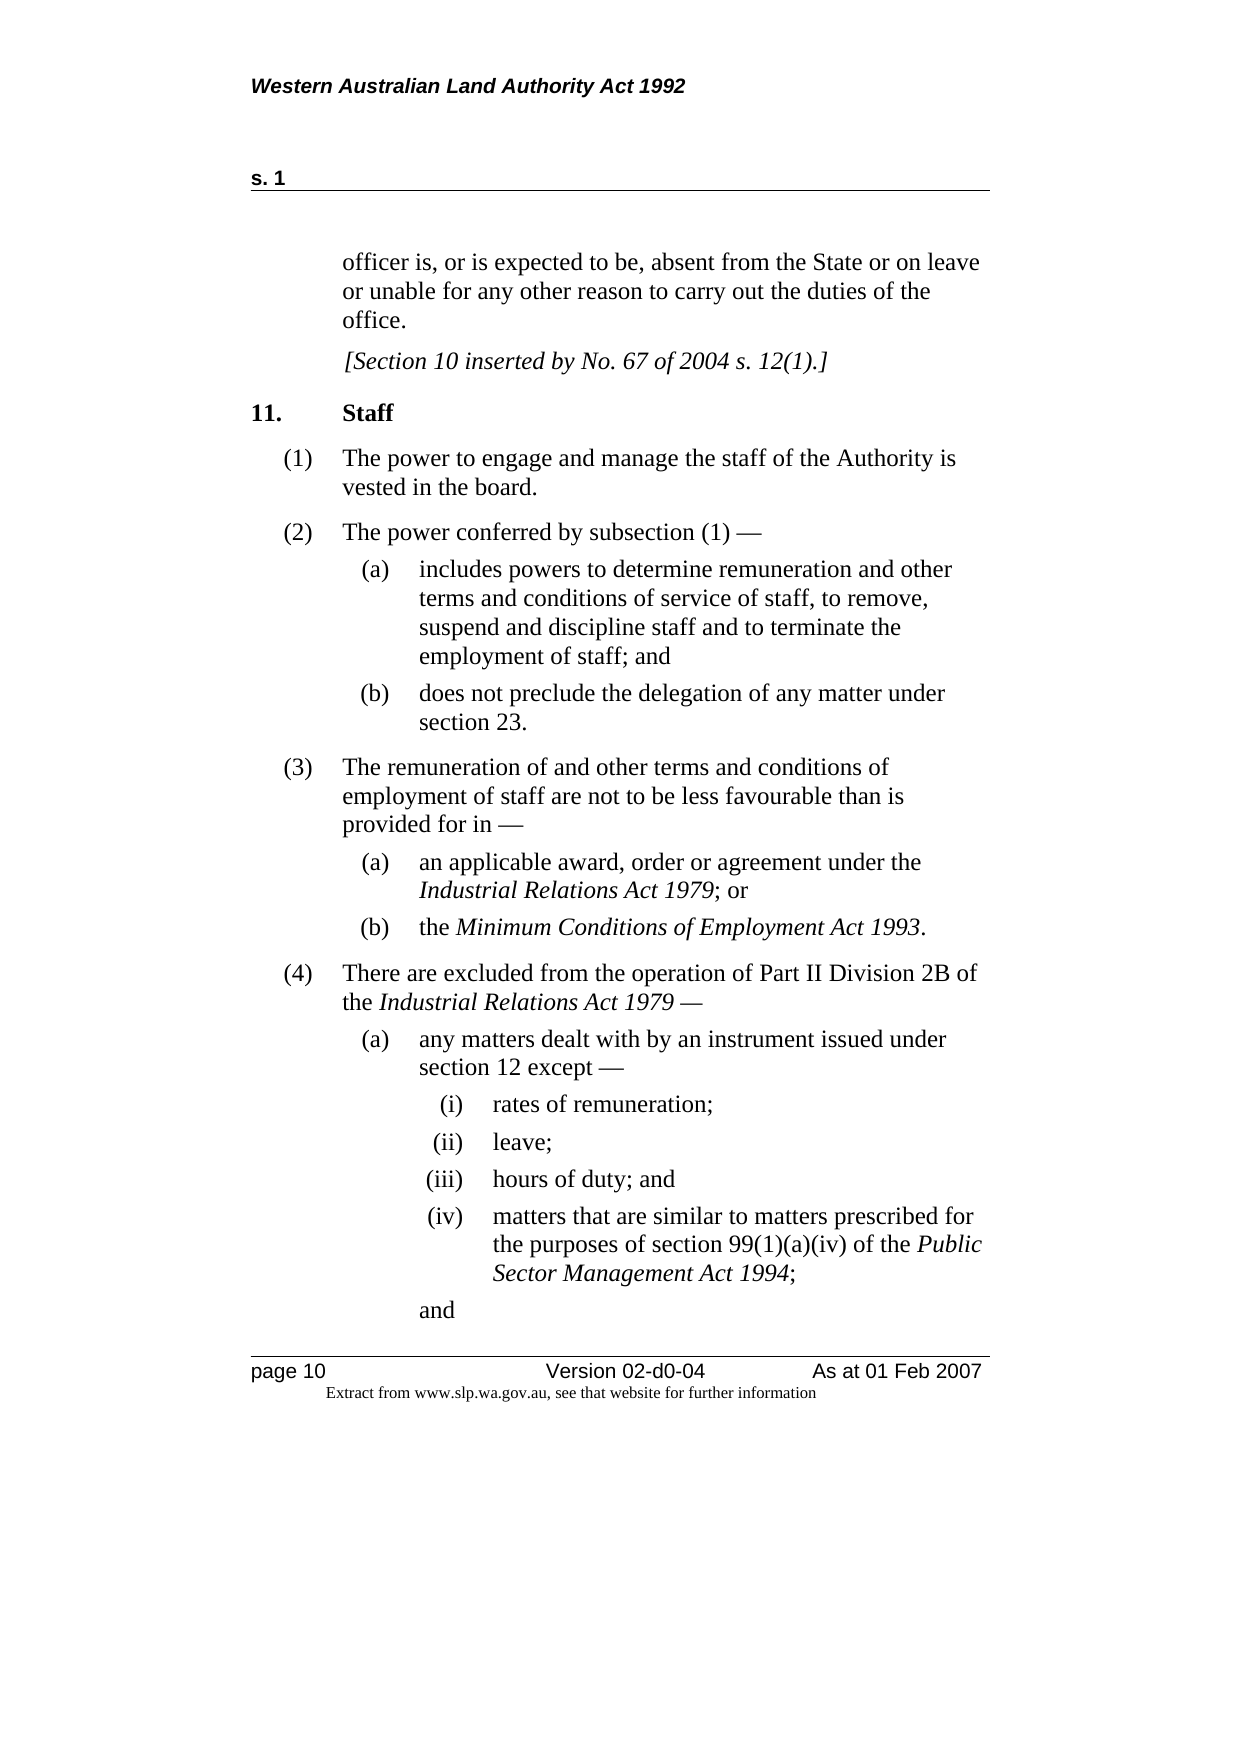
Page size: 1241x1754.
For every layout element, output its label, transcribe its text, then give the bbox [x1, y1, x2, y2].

text (b) the Minimum Conditions of Employment Act 1993. [251, 912, 990, 941]
text (1) The power to engage and manage the staff of the Authority is vested in the board. [251, 443, 990, 501]
text (ii) leave; [251, 1127, 990, 1155]
text (a) an applicable award, order or agreement under the Industrial Relations Act 1979; or [251, 847, 990, 904]
text and [251, 1295, 990, 1324]
text (iii) hours of duty; and [251, 1164, 990, 1192]
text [251, 247, 990, 334]
subtitle 11. Staff [251, 398, 990, 427]
text [Section 10 inserted by No. 67 of 2004 s. 12(1).] [251, 346, 990, 375]
text (a) any matters dealt with by an instrument issued under section 12 except — [251, 1024, 990, 1081]
text (4) There are excluded from the operation of Part II Division 2B of the Industrial Relations Act 1979 — [251, 958, 990, 1015]
text (iv) matters that are similar to matters prescribed for the purposes of section 99(1)(a)(iv) of the Public Sector Management Act 1994; [251, 1201, 990, 1287]
text (a) includes powers to determine remuneration and other terms and conditions of service of staff, to remove, suspend and discipline staff and to terminate the employment of staff; and [251, 554, 990, 669]
text (3) The remuneration of and other terms and conditions of employment of staff are not to be less favourable than is provided for in — [251, 752, 990, 838]
text (i) rates of remuneration; [251, 1089, 990, 1118]
text (2) The power conferred by subsection (1) — [251, 517, 990, 546]
text (b) does not preclude the delegation of any matter under section 23. [251, 678, 990, 735]
